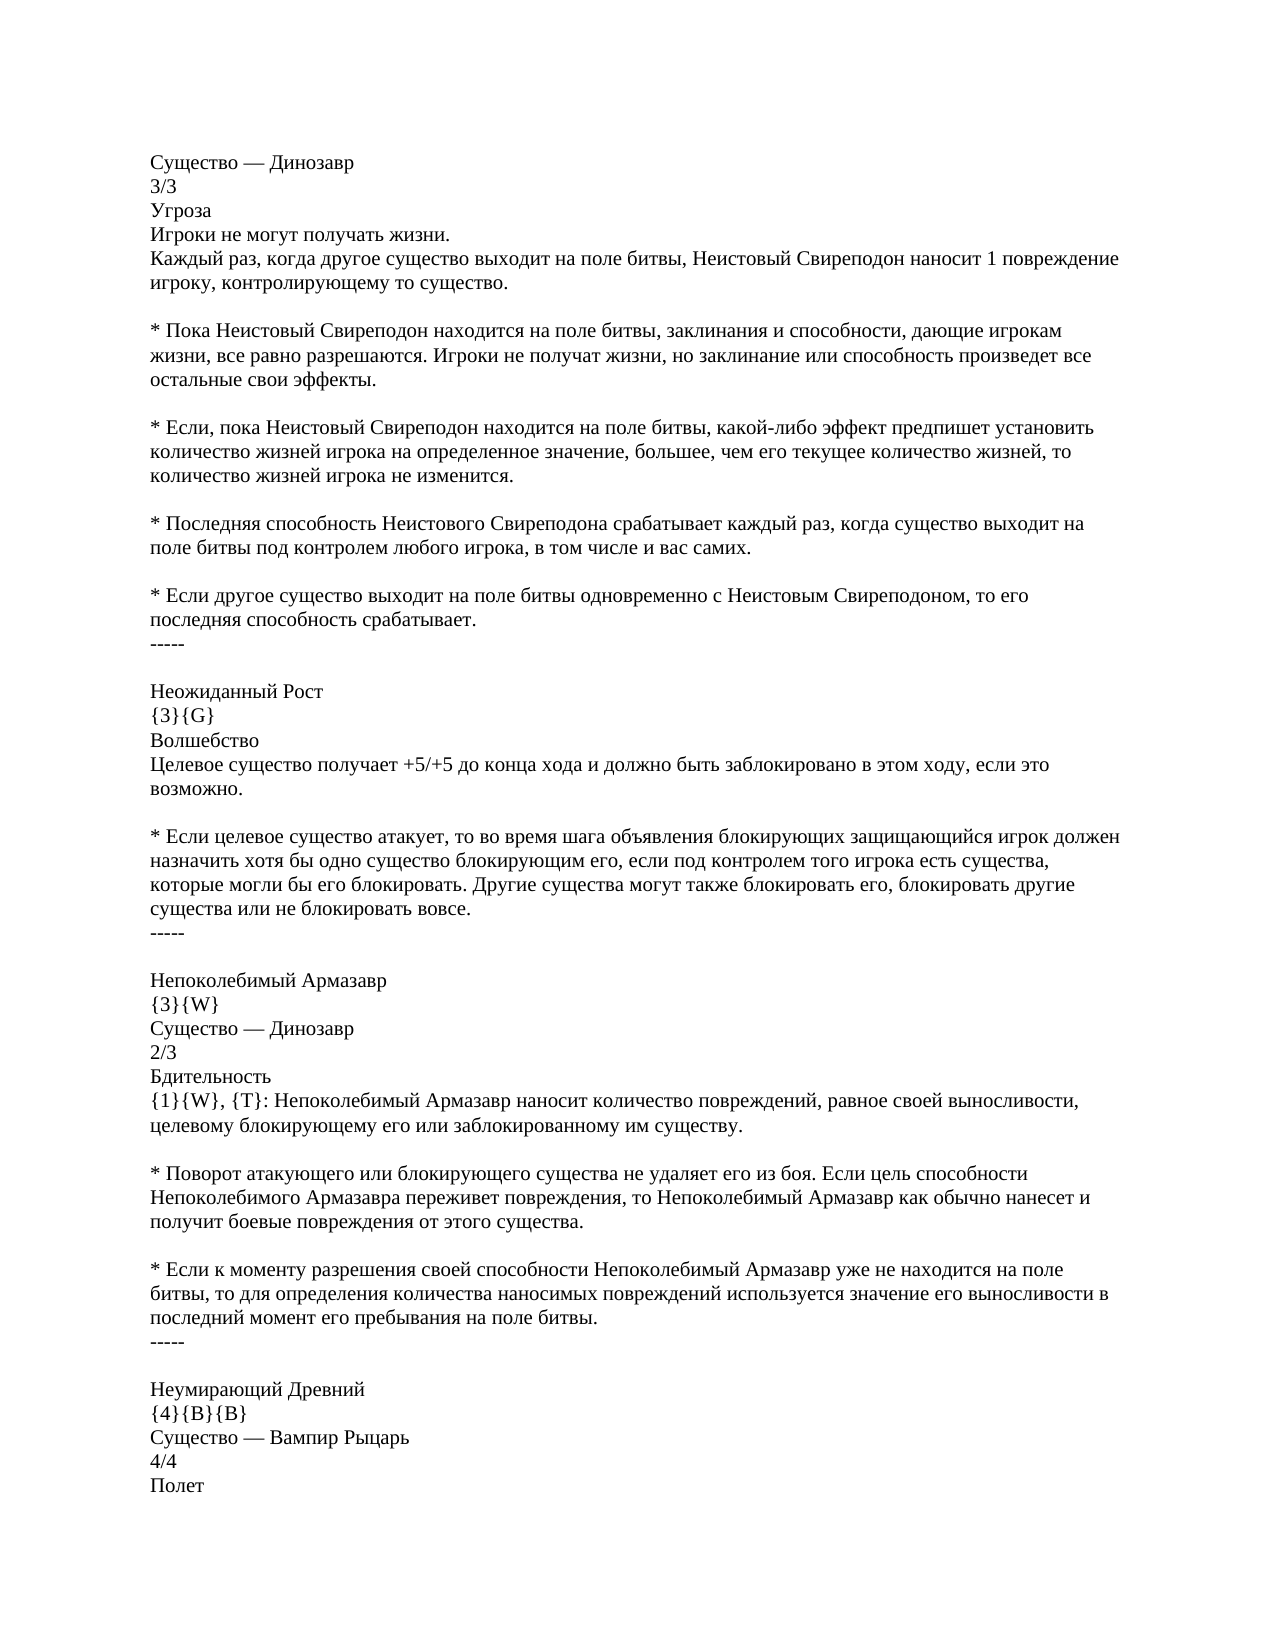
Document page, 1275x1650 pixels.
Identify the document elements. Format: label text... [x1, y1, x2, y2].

text ----- [150, 920, 1125, 944]
text {1}{W}, {T}: Непоколебимый Армазавр наносит количество повреждений, равное своей выносливости, целевому блокирующему его или заблокированному им существу. [150, 1088, 1125, 1137]
text Существо — Динозавр [150, 1016, 1125, 1040]
text Игроки не могут получать жизни. [150, 222, 1125, 246]
text * Если, пока Неистовый Свиреподон находится на поле битвы, какой-либо эффект предпишет установить количество жизней игрока на определенное значение, большее, чем его текущее количество жизней, то количество жизней игрока не изменится. [150, 415, 1125, 487]
text * Если к моменту разрешения своей способности Непоколебимый Армазавр уже не находится на поле битвы, то для определения количества наносимых повреждений используется значение его выносливости в последний момент его пребывания на поле битвы. [150, 1257, 1125, 1329]
text ----- [150, 1329, 1125, 1353]
text Бдительность [150, 1064, 1125, 1088]
text Волшебство [150, 727, 1125, 752]
text * Пока Неистовый Свиреподон находится на поле битвы, заклинания и способности, дающие игрокам жизни, все равно разрешаются. Игроки не получат жизни, но заклинание или способность произведет все остальные свои эффекты. [150, 318, 1125, 391]
text * Если целевое существо атакует, то во время шага объявления блокирующих защищающийся игрок должен назначить хотя бы одно существо блокирующим его, если под контролем того игрока есть существа, которые могли бы его блокировать. Другие существа могут также блокировать его, блокировать другие существа или не блокировать вовсе. [150, 824, 1125, 920]
text Каждый раз, когда другое существо выходит на поле битвы, Неистовый Свиреподон наносит 1 повреждение игроку, контролирующему то существо. [150, 246, 1125, 294]
text {4}{B}{B} [150, 1401, 1125, 1425]
text Непоколебимый Армазавр [150, 968, 1125, 992]
text * Если другое существо выходит на поле битвы одновременно с Неистовым Свиреподоном, то его последняя способность срабатывает. [150, 583, 1125, 631]
text * Последняя способность Неистового Свиреподона срабатывает каждый раз, когда существо выходит на поле битвы под контролем любого игрока, в том числе и вас самих. [150, 511, 1125, 559]
text Неумирающий Древний [150, 1377, 1125, 1401]
text {3}{W} [150, 992, 1125, 1016]
text Угроза [150, 198, 1125, 222]
text * Поворот атакующего или блокирующего существа не удаляет его из боя. Если цель способности Непоколебимого Армазавра переживет повреждения, то Непоколебимый Армазавр как обычно нанесет и получит боевые повреждения от этого существа. [150, 1161, 1125, 1233]
text 4/4 [150, 1449, 1125, 1473]
text Полет [150, 1473, 1125, 1497]
text Неожиданный Рост [150, 679, 1125, 703]
text Целевое существо получает +5/+5 до конца хода и должно быть заблокировано в этом ходу, если это возможно. [150, 752, 1125, 800]
text 2/3 [150, 1040, 1125, 1064]
text Существо — Вампир Рыцарь [150, 1425, 1125, 1449]
text Существо — Динозавр [150, 150, 1125, 174]
text 3/3 [150, 174, 1125, 198]
text ----- [150, 631, 1125, 655]
text {3}{G} [150, 703, 1125, 727]
